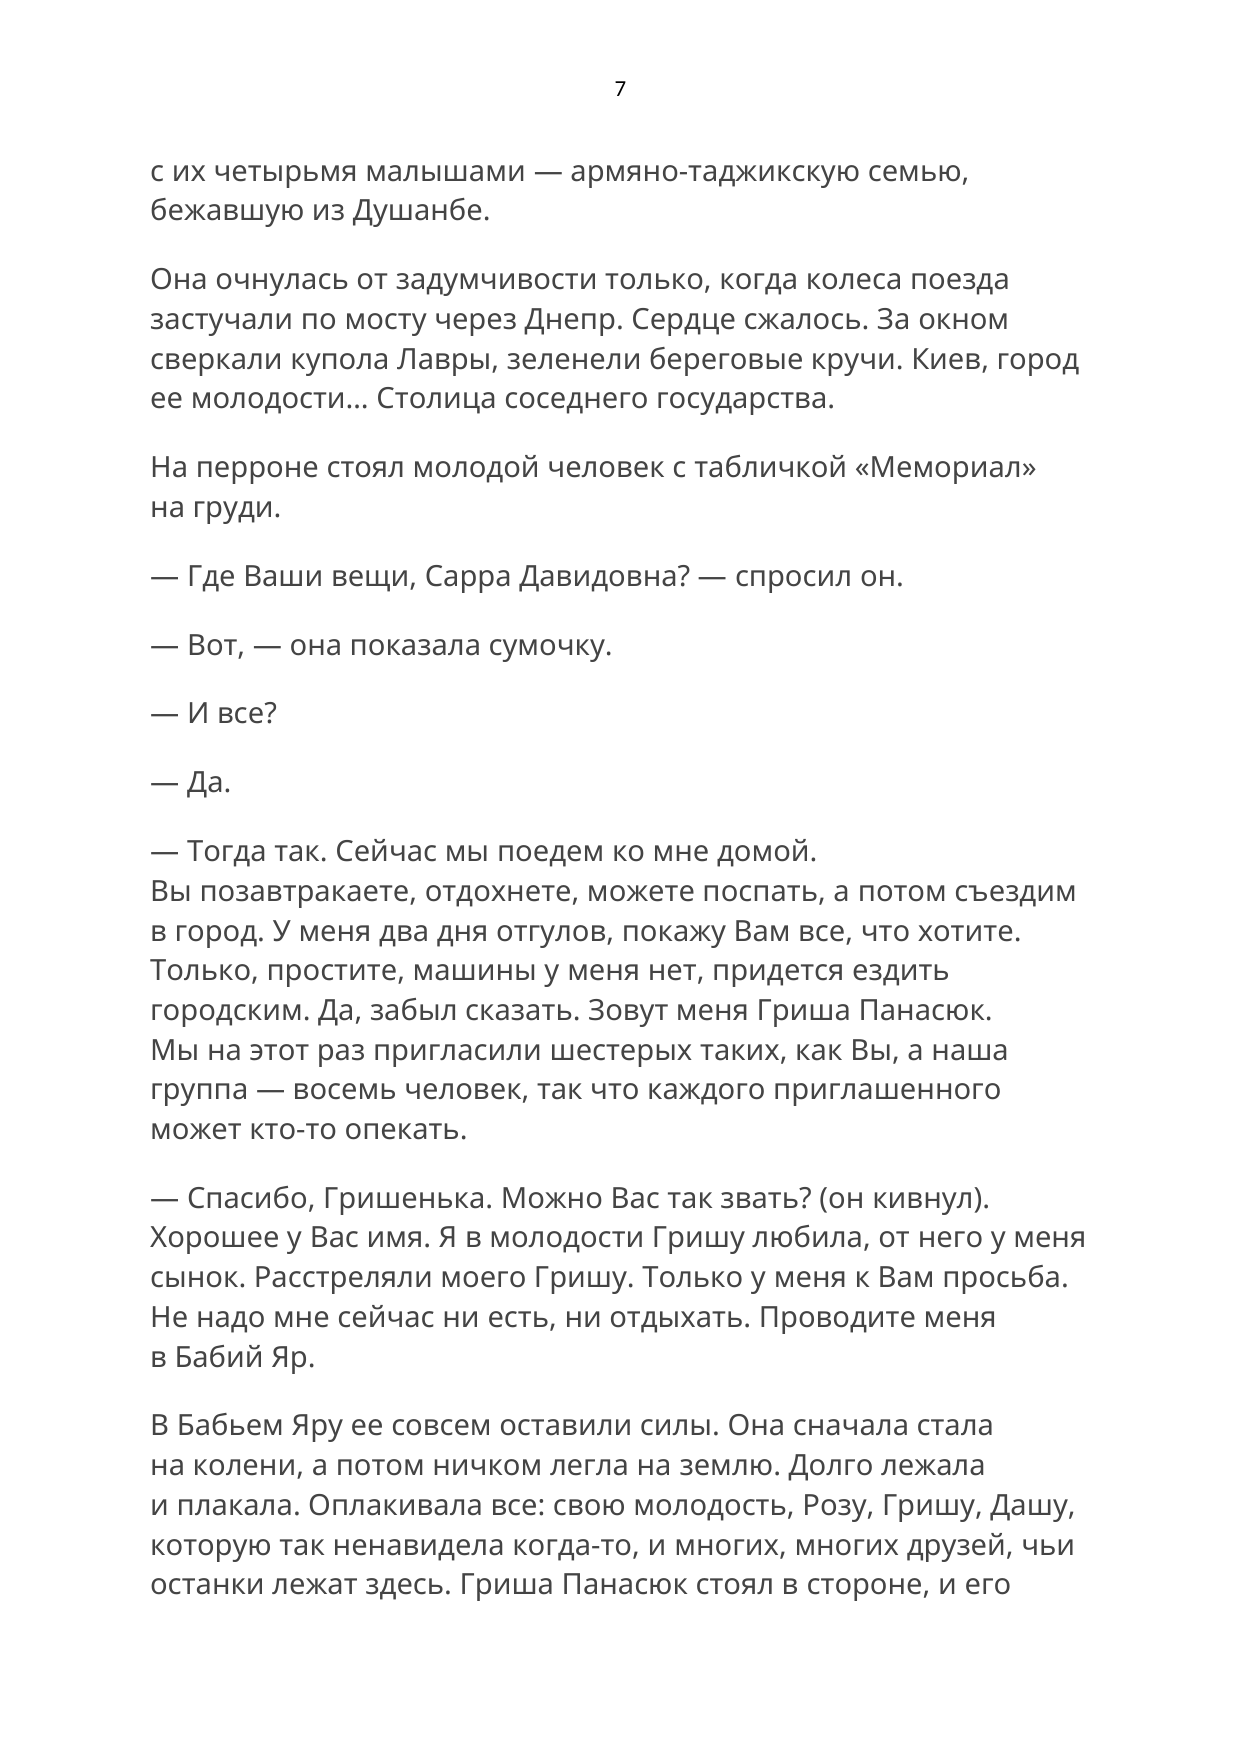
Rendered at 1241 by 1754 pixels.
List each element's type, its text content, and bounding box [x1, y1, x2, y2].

text — Вот, — она показала сумочку. [150, 624, 1090, 663]
text — Спасибо, Гришенька. Можно Вас так звать? (он кивнул). Хорошее у Вас имя. Я в молодости Гришу любила, от него у меня сынок. Расстреляли моего Гришу. Только у меня к Вам просьба. Не надо мне сейчас ни есть, ни отдыхать. Проводите меня в Бабий Яр. [150, 1177, 1090, 1376]
text Она очнулась от задумчивости только, когда колеса поезда застучали по мосту через Днепр. Сердце сжалось. За окном сверкали купола Лавры, зеленели береговые кручи. Киев, город ее молодости… Столица соседнего государства. [150, 258, 1090, 417]
text — Да. [150, 762, 1090, 801]
text — И все? [150, 693, 1090, 732]
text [150, 150, 1090, 229]
text — Тогда так. Сейчас мы поедем ко мне домой. Вы позавтракаете, отдохнете, можете поспать, а потом съездим в город. У меня два дня отгулов, покажу Вам все, что хотите. Только, простите, машины у меня нет, придется ездить городским. Да, забыл сказать. Зовут меня Гриша Панасюк. Мы на этот раз пригласили шестерых таких, как Вы, а наша группа — восемь человек, так что каждого приглашенного может кто-то опекать. [150, 830, 1090, 1148]
text — Где Ваши вещи, Сарра Давидовна? — спросил он. [150, 555, 1090, 595]
text На перроне стоял молодой человек с табличкой «Мемориал» на груди. [150, 446, 1090, 526]
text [150, 1405, 1090, 1603]
